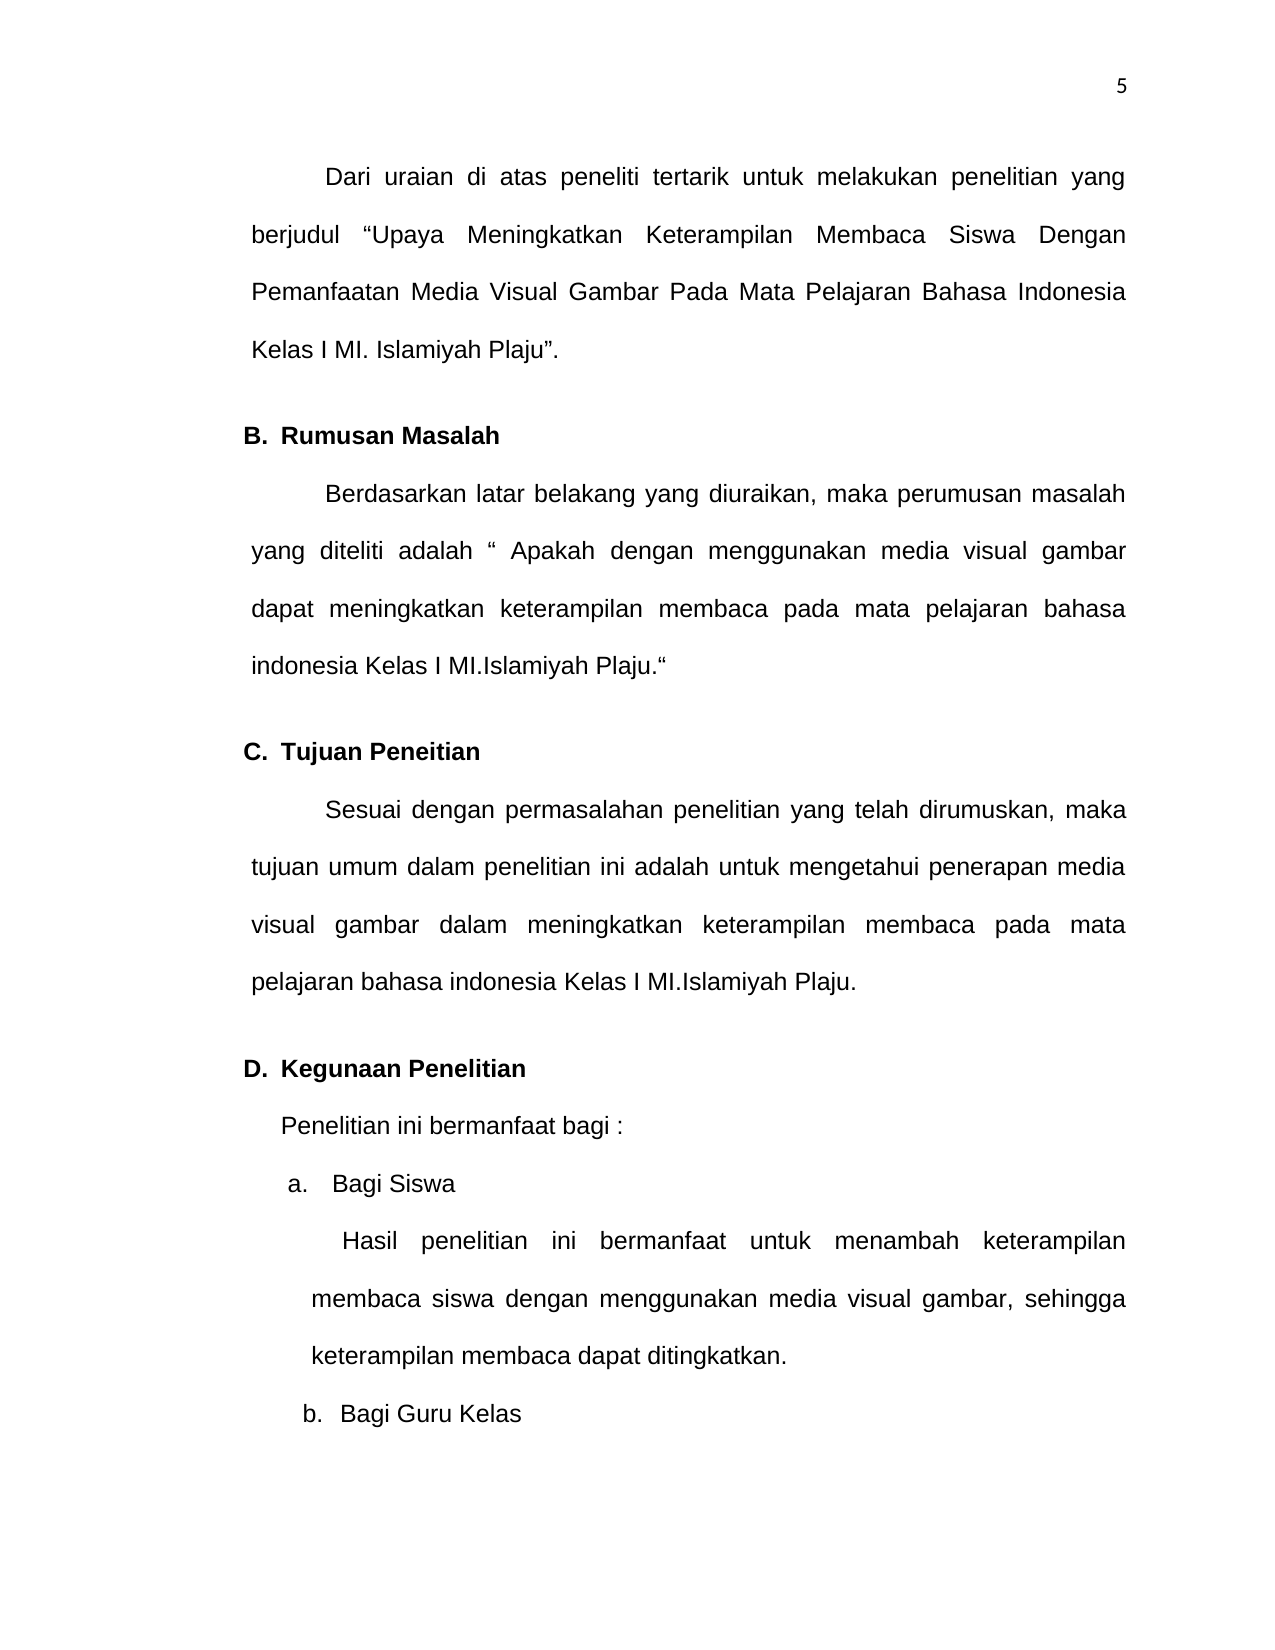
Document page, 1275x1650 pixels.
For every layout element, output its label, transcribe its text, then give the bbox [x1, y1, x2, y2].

list Bagi Siswa [287, 1169, 1127, 1197]
list Kegunaan Penelitian [243, 1054, 1127, 1082]
list Hasil penelitian ini bermanfaat untuk menambah keterampilan membaca siswa dengan menggunakan media visual gambar, sehingga keterampilan membaca dapat ditingkatkan. [311, 1226, 1127, 1370]
list Dari uraian di atas peneliti tertarik untuk melakukan penelitian yang berjudul “Upaya Meningkatkan Keterampilan Membaca Siswa Dengan Pemanfaatan Media Visual Gambar Pada Mata Pelajaran Bahasa Indonesia Kelas I MI. Islamiyah Plaju”. [251, 162, 1127, 364]
list Berdasarkan latar belakang yang diuraikan, maka perumusan masalah yang diteliti adalah “ Apakah dengan menggunakan media visual gambar dapat meningkatkan keterampilan membaca pada mata pelajaran bahasa indonesia Kelas I MI.Islamiyah Plaju.“ [251, 479, 1127, 680]
list Sesuai dengan permasalahan penelitian yang telah dirumuskan, maka tujuan umum dalam penelitian ini adalah untuk mengetahui penerapan media visual gambar dalam meningkatkan keterampilan membaca pada mata pelajaran bahasa indonesia Kelas I MI.Islamiyah Plaju. [251, 795, 1127, 996]
list Bagi Guru Kelas [302, 1399, 1127, 1427]
list Rumusan Masalah [243, 421, 1127, 450]
list Penelitian ini bermanfaat bagi : [281, 1111, 1127, 1140]
list Tujuan Peneitian [243, 737, 1127, 766]
